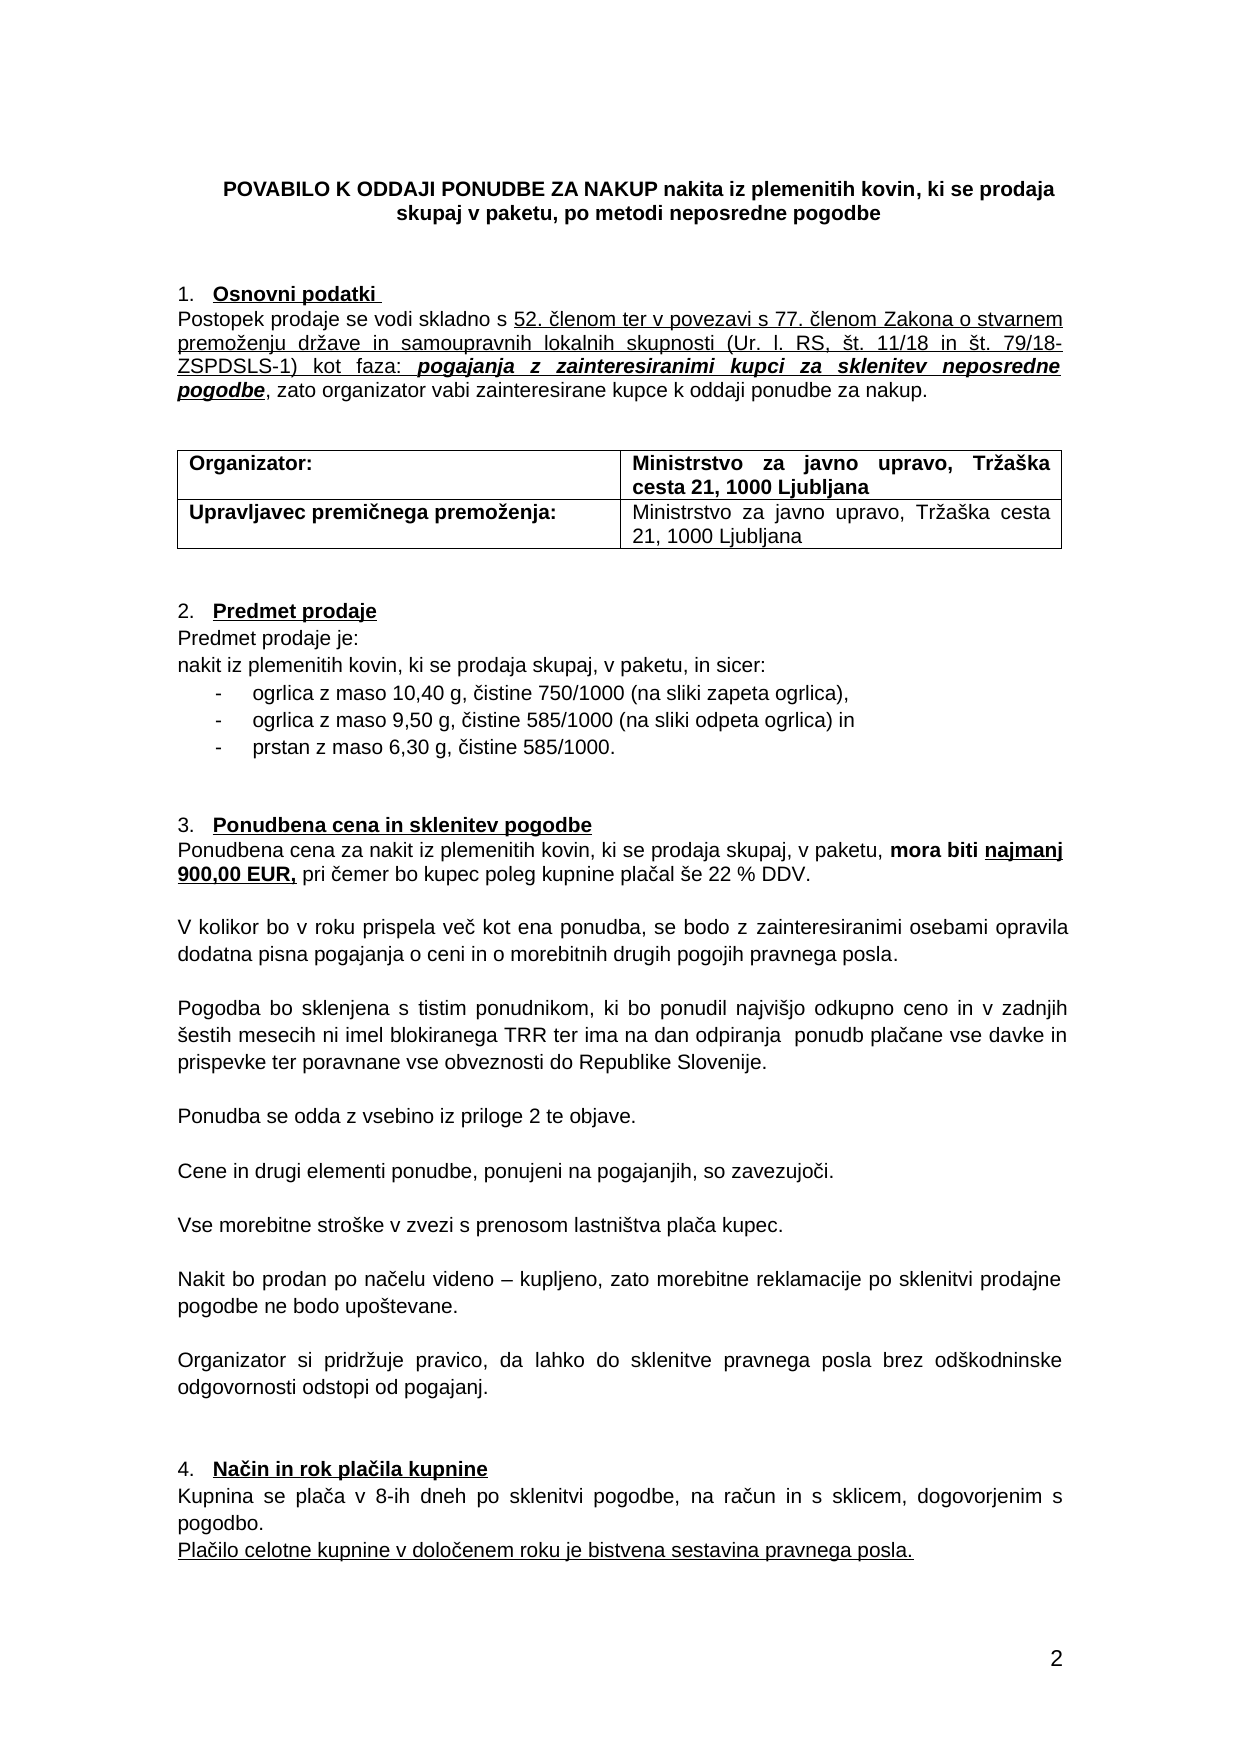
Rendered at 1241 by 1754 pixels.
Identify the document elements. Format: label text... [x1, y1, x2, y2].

list Ponudbena cena in sklenitev pogodbe [177, 811, 1063, 838]
list ogrlica z maso 9,50 g, čistine 585/1000 (na sliki odpeta ogrlica) in [215, 705, 1069, 732]
text Ponudbena cena za nakit iz plemenitih kovin, ki se prodaja skupaj, v paketu, mora biti najmanj 900,00 EUR, pri čemer bo kupec poleg kupnine plačal še 22 % DDV. [177, 838, 1063, 886]
text Ponudba se odda z vsebino iz priloge 2 te objave. [177, 1102, 1063, 1129]
text Nakit bo prodan po načelu videno – kupljeno, zato morebitne reklamacije po sklenitvi prodajne pogodbe ne bodo upoštevane. [177, 1265, 1063, 1319]
text Postopek prodaje se vodi skladno s 52. členom ter v povezavi s 77. členom Zakona o stvarnem premoženju države in samoupravnih lokalnih skupnosti (Ur. l. RS, št. 11/18 in št. 79/18- ZSPDSLS-1) kot faza: pogajanja z zainteresiranimi kupci za sklenitev neposredne pogodbe, zato organizator vabi zainteresirane kupce k oddaji ponudbe za nakup. [177, 352, 1063, 402]
text POVABILO K ODDAJI PONUDBE ZA NAKUP nakita iz plemenitih kovin, ki se prodaja skupaj v paketu, po metodi neposredne pogodbe [214, 177, 1063, 225]
table_header Organizator: [178, 451, 620, 499]
list Osnovni podatki [177, 279, 1063, 306]
table_cell Ministrstvo za javno upravo, Tržaška cesta 21, 1000 Ljubljana [621, 500, 1061, 548]
text Vse morebitne stroške v zvezi s prenosom lastništva plača kupec. [177, 1211, 1063, 1238]
text Cene in drugi elementi ponudbe, ponujeni na pogajanjih, so zavezujoči. [177, 1156, 1063, 1183]
text Kupnina se plača v 8-ih dneh po sklenitvi pogodbe, na račun in s sklicem, dogovorjenim s pogodbo. [177, 1481, 1063, 1536]
text Organizator si pridržuje pravico, da lahko do sklenitve pravnega posla brez odškodninske odgovornosti odstopi od pogajanj. [177, 1346, 1063, 1400]
list Način in rok plačila kupnine [177, 1454, 1063, 1481]
text Plačilo celotne kupnine v določenem roku je bistvena sestavina pravnega posla. [177, 1536, 1069, 1563]
list prstan z maso 6,30 g, čistine 585/1000. [215, 732, 1069, 759]
list Predmet prodaje [177, 597, 1063, 624]
table_cell Upravljavec premičnega premoženja: [178, 500, 620, 548]
text Pogodba bo sklenjena s tistim ponudnikom, ki bo ponudil najvišjo odkupno ceno in v zadnjih šestih mesecih ni imel blokiranega TRR ter ima na dan odpiranja ponudb plačane vse davke in prispevke ter poravnane vse obveznosti do Republike Slovenije. [177, 994, 1069, 1075]
table_header Ministrstvo za javno upravo, Tržaška cesta 21, 1000 Ljubljana [621, 451, 1061, 499]
text Predmet prodaje je: [177, 624, 1069, 651]
list ogrlica z maso 10,40 g, čistine 750/1000 (na sliki zapeta ogrlica), [215, 678, 1069, 705]
text V kolikor bo v roku prispela več kot ena ponudba, se bodo z zainteresiranimi osebami opravila dodatna pisna pogajanja o ceni in o morebitnih drugih pogojih pravnega posla. [177, 913, 1069, 967]
text nakit iz plemenitih kovin, ki se prodaja skupaj, v paketu, in sicer: [177, 651, 1069, 678]
text Postopek prodaje se vodi skladno s 52. členom ter v povezavi s 77. členom Zakona o stvarnem premoženju države in samoupravnih lokalnih skupnosti (Ur. l. RS, št. 11/18 in št. 79/18- ZSPDSLS-1) kot faza: pogajanja z zainteresiranimi kupci za sklenitev neposredne pogodbe, zato organizator vabi zainteresirane kupce k oddaji ponudbe za nakup. [177, 306, 1063, 351]
